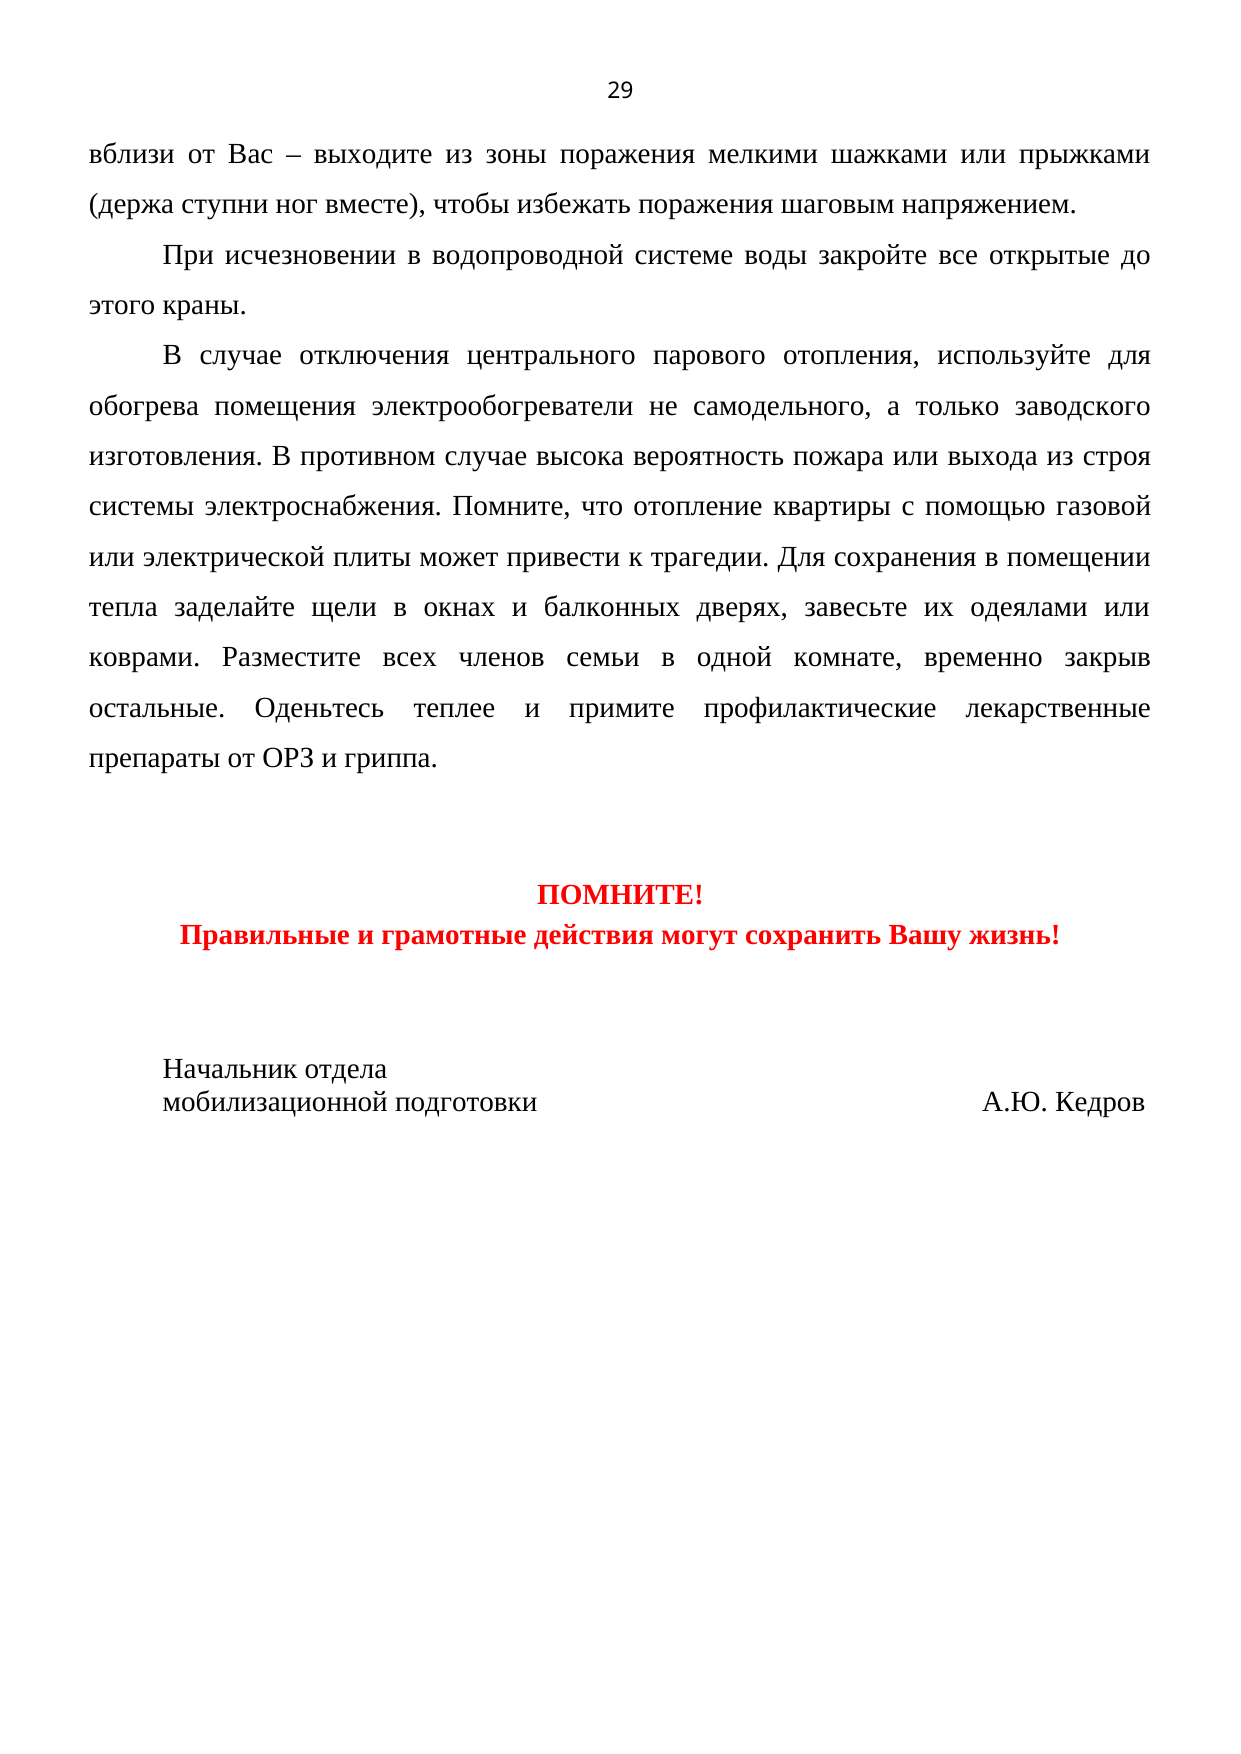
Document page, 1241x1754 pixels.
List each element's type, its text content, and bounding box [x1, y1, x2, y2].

text В случае отключения центрального парового отопления, используйте для обогрева помещения электрообогреватели не самодельного, а только заводского изготовления. В противном случае высока вероятность пожара или выхода из строя системы электроснабжения. Помните, что отопление квартиры с помощью газовой или электрической плиты может привести к трагедии. Для сохранения в помещении тепла заделайте щели в окнах и балконных дверях, завесьте их одеялами или коврами. Разместите всех членов семьи в одной комнате, временно закрыв остальные. Оденьтесь теплее и примите профилактические лекарственные препараты от ОРЗ и гриппа. [89, 337, 1152, 773]
text Правильные и грамотные действия могут сохранить Вашу жизнь! [89, 910, 1152, 950]
text ПОМНИТЕ! [89, 870, 1152, 910]
text Начальник отдела [89, 1051, 1152, 1084]
text мобилизационной подготовки А.Ю. Кедров [89, 1084, 1152, 1118]
text При исчезновении в водопроводной системе воды закройте все открытые до этого краны. [89, 237, 1152, 321]
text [89, 136, 1152, 220]
